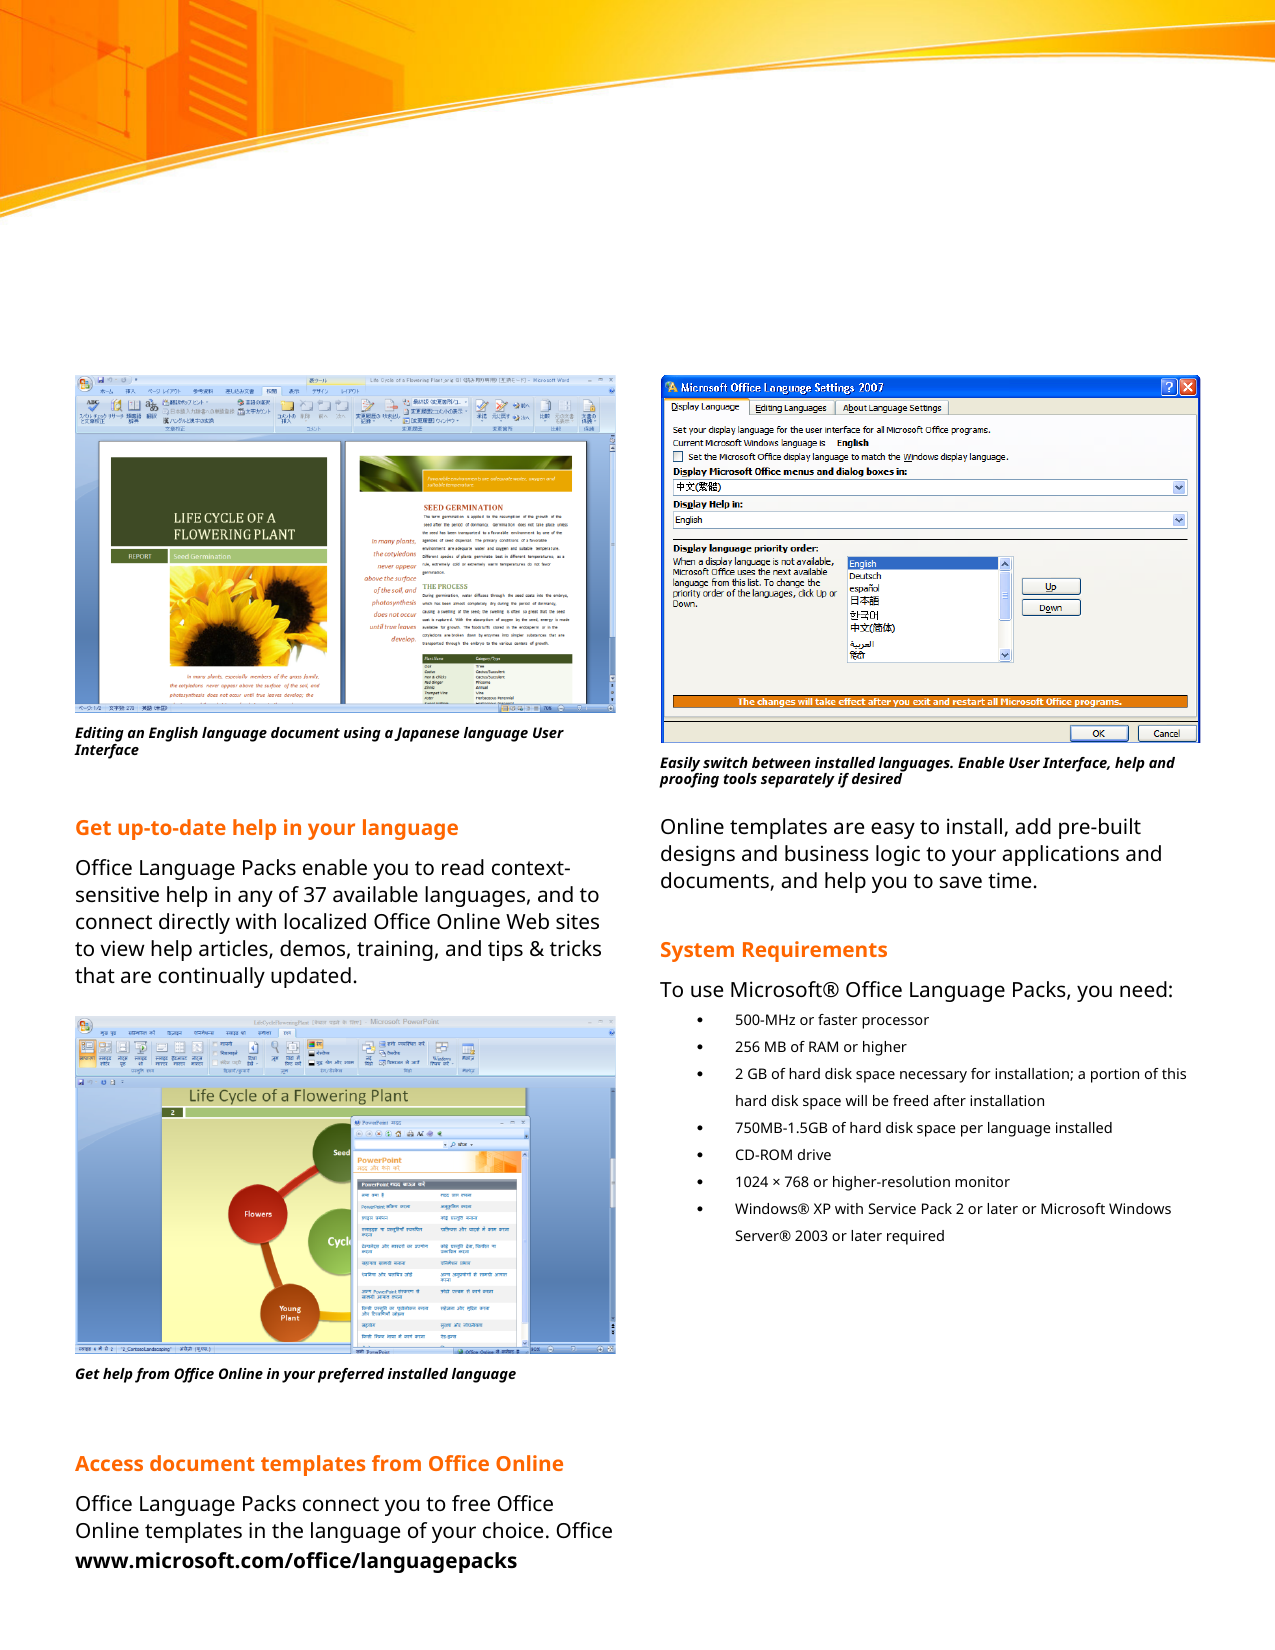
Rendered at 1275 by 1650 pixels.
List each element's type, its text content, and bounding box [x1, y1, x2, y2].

picture [0, 0, 1275, 235]
list 750MB-1.5GB of hard disk space per language installed [697, 1112, 1200, 1139]
list 500-MHz or faster processor [697, 1003, 1200, 1030]
text Office Language Packs connect you to free Office Online templates in the language of your choice. Office Online templates are easy to install, add pre-built designs and business logic to your applications and documents, and help you to save time. [660, 813, 1200, 894]
text Get help from Office Online in your preferred installed language [75, 1366, 615, 1383]
list 2 GB of hard disk space necessary for installation; a portion of this hard disk space will be freed after installation [697, 1057, 1200, 1112]
picture [660, 375, 1201, 743]
list 1024 × 768 or higher-resolution monitor [697, 1166, 1200, 1193]
text To use Microsoft® Office Language Packs, you need: [660, 976, 1200, 1003]
text Easily switch between installed languages. Enable User Interface, help and proofing tools separately if desired [660, 755, 1200, 788]
text System Requirements [660, 935, 1200, 964]
picture [75, 375, 616, 713]
picture [75, 1016, 616, 1354]
text Office Language Packs enable you to read context-sensitive help in any of 37 available languages, and to connect directly with localized Office Online Web sites to view help articles, demos, training, and tips & tricks that are continually updated. [75, 854, 615, 989]
list Windows® XP with Service Pack 2 or later or Microsoft Windows Server® 2003 or later required [697, 1193, 1200, 1247]
text Office Language Packs connect you to free Office Online templates in the language of your choice. Office Online templates are easy to install, add pre-built designs and business logic to your applications and documents, and help you to save time. [75, 1490, 615, 1544]
text Access document templates from Office Online [75, 1449, 615, 1477]
text Get up-to-date help in your language [75, 813, 615, 841]
text Editing an English language document using a Japanese language User Interface [75, 725, 615, 758]
list 256 MB of RAM or higher [697, 1030, 1200, 1057]
list CD-ROM drive [697, 1139, 1200, 1166]
